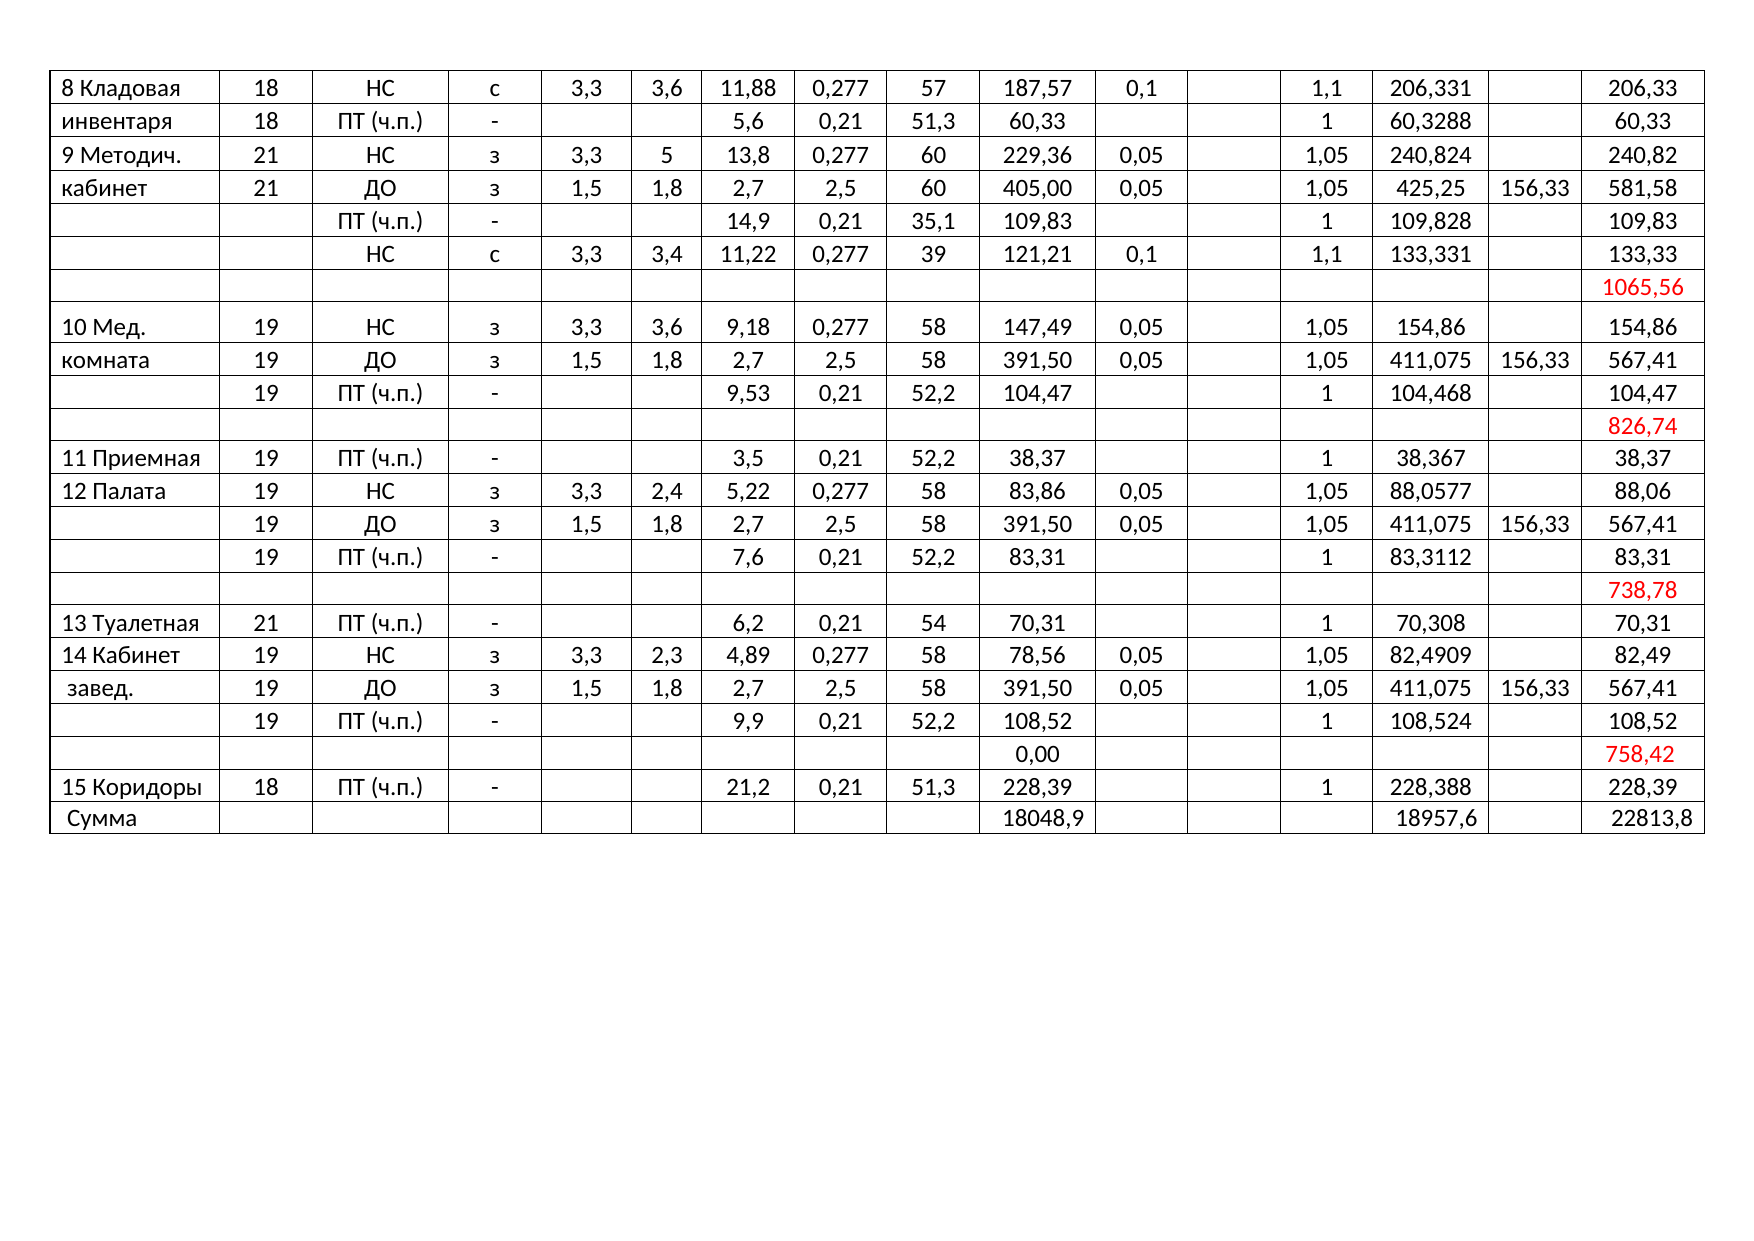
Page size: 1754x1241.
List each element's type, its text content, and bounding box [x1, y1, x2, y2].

table_cell 15 Коридоры [51, 770, 219, 801]
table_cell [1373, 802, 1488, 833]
table_cell 60 [887, 137, 979, 170]
table_cell 82,4909 [1373, 638, 1488, 670]
table_cell [542, 376, 631, 407]
table_cell 58 [887, 507, 979, 539]
table_cell 109,83 [980, 204, 1095, 236]
table_cell з [449, 171, 541, 203]
table_cell 58 [887, 638, 979, 670]
table_cell 2,7 [702, 171, 794, 203]
table_header 206,331 [1373, 71, 1488, 103]
table_cell ПТ (ч.п.) [313, 704, 448, 736]
table_cell [887, 409, 979, 440]
table_cell [220, 573, 312, 604]
table_cell 88,0577 [1373, 474, 1488, 506]
table_cell [632, 605, 701, 637]
table_cell [542, 770, 631, 801]
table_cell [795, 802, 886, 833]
table_cell инвентаря [51, 104, 219, 136]
table_cell 9,53 [702, 376, 794, 407]
table_cell 108,52 [980, 704, 1095, 736]
table_cell НС [313, 638, 448, 670]
table_cell [542, 573, 631, 604]
table_header [1188, 71, 1280, 103]
table_cell 0,05 [1096, 474, 1187, 506]
table_cell [1489, 104, 1581, 136]
table_cell 738,78 [1582, 573, 1704, 604]
table_cell ПТ (ч.п.) [313, 605, 448, 637]
table_cell 0,05 [1096, 171, 1187, 203]
table_cell [51, 507, 219, 539]
table_cell [980, 270, 1095, 301]
table_header 11,88 [702, 71, 794, 103]
table_cell [313, 409, 448, 440]
table_cell 4,89 [702, 638, 794, 670]
table_cell 1 [1281, 605, 1372, 637]
table_cell 3,4 [632, 237, 701, 268]
table_cell [542, 605, 631, 637]
table_cell [1096, 441, 1187, 473]
table_cell [542, 540, 631, 572]
table_cell 1,05 [1281, 507, 1372, 539]
table_cell 6,2 [702, 605, 794, 637]
table_cell [1373, 409, 1488, 440]
table_cell [632, 104, 701, 136]
table_cell 1065,56 [1582, 270, 1704, 301]
table_cell [1188, 270, 1280, 301]
table_cell 240,82 [1582, 137, 1704, 170]
table_cell [632, 704, 701, 736]
table_cell НС [313, 474, 448, 506]
table_cell 21 [220, 171, 312, 203]
table_cell 405,00 [980, 171, 1095, 203]
table_cell ДО [313, 671, 448, 703]
table_cell [1188, 474, 1280, 506]
table_cell 0,05 [1096, 507, 1187, 539]
table_cell з [449, 638, 541, 670]
table_cell [632, 540, 701, 572]
table_cell 10 Мед. [51, 302, 219, 342]
table_cell [313, 573, 448, 604]
table_cell [220, 270, 312, 301]
table_cell [542, 441, 631, 473]
table_cell ДО [313, 507, 448, 539]
table_cell [51, 376, 219, 407]
table_cell 133,33 [1582, 237, 1704, 268]
table_cell 19 [220, 704, 312, 736]
table_cell 228,39 [980, 770, 1095, 801]
table_cell [1188, 137, 1280, 170]
table_cell [1096, 573, 1187, 604]
table_cell завед. [51, 671, 219, 703]
table_cell 567,41 [1582, 343, 1704, 375]
table_cell [1096, 204, 1187, 236]
table_cell 3,3 [542, 302, 631, 342]
table_cell 18 [220, 104, 312, 136]
table_cell 58 [887, 474, 979, 506]
table_cell [1489, 737, 1581, 768]
table_cell 0,277 [795, 237, 886, 268]
table_cell 425,25 [1373, 171, 1488, 203]
table_cell 0,21 [795, 441, 886, 473]
table_cell [795, 573, 886, 604]
table_cell [1096, 376, 1187, 407]
table_cell 38,367 [1373, 441, 1488, 473]
table_cell 60,33 [980, 104, 1095, 136]
table_header 0,277 [795, 71, 886, 103]
table_cell 0,05 [1096, 671, 1187, 703]
table_cell [632, 441, 701, 473]
table_cell [51, 704, 219, 736]
table_cell 51,3 [887, 770, 979, 801]
table_cell 12 Палата [51, 474, 219, 506]
table_cell 0,05 [1096, 137, 1187, 170]
table_cell 0,05 [1096, 302, 1187, 342]
table_cell [702, 573, 794, 604]
table_cell [1281, 737, 1372, 768]
table_cell 411,075 [1373, 343, 1488, 375]
table_cell з [449, 671, 541, 703]
table_cell 52,2 [887, 376, 979, 407]
table_cell [632, 270, 701, 301]
table_cell 52,2 [887, 704, 979, 736]
table_cell з [449, 507, 541, 539]
table_cell 1,8 [632, 343, 701, 375]
table_cell 35,1 [887, 204, 979, 236]
table_cell 9,18 [702, 302, 794, 342]
table_cell 9 Методич. [51, 137, 219, 170]
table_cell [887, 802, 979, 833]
table_cell [1188, 376, 1280, 407]
table_cell - [449, 204, 541, 236]
table_cell 229,36 [980, 137, 1095, 170]
table_cell 5 [632, 137, 701, 170]
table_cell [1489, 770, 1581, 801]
table_cell [1188, 409, 1280, 440]
table_cell 19 [220, 376, 312, 407]
table_cell [887, 270, 979, 301]
table_cell 5,6 [702, 104, 794, 136]
table_cell 109,83 [1582, 204, 1704, 236]
table_cell [51, 737, 219, 768]
table_cell [702, 737, 794, 768]
table_header 0,1 [1096, 71, 1187, 103]
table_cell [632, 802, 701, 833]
table_cell 411,075 [1373, 507, 1488, 539]
table_cell ПТ (ч.п.) [313, 376, 448, 407]
table_cell 38,37 [1582, 441, 1704, 473]
table_cell [1188, 770, 1280, 801]
table_cell [1489, 605, 1581, 637]
table_cell [1489, 474, 1581, 506]
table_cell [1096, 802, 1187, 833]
table_cell 58 [887, 343, 979, 375]
table_cell [1188, 441, 1280, 473]
table_cell 0,277 [795, 474, 886, 506]
table_cell [1188, 171, 1280, 203]
table_cell 54 [887, 605, 979, 637]
table_cell 758,42 [1582, 737, 1704, 768]
table_cell 1,05 [1281, 671, 1372, 703]
table_header с [449, 71, 541, 103]
table_cell 0,21 [795, 540, 886, 572]
table_cell 0,277 [795, 638, 886, 670]
table_cell [1188, 737, 1280, 768]
table_cell 58 [887, 671, 979, 703]
table_cell [1188, 237, 1280, 268]
table_cell [1373, 573, 1488, 604]
table_cell 109,828 [1373, 204, 1488, 236]
table_cell [1489, 270, 1581, 301]
table_cell 21 [220, 605, 312, 637]
table_cell с [449, 237, 541, 268]
table_cell [1188, 204, 1280, 236]
table_cell 18 [220, 770, 312, 801]
table_cell 0,21 [795, 704, 886, 736]
table_cell 0,05 [1096, 638, 1187, 670]
table_cell [51, 573, 219, 604]
table_cell [1489, 376, 1581, 407]
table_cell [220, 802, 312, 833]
table_cell 52,2 [887, 540, 979, 572]
table_cell кабинет [51, 171, 219, 203]
table_cell 1,05 [1281, 302, 1372, 342]
table_cell 3,3 [542, 638, 631, 670]
table_cell [449, 409, 541, 440]
table_cell [1489, 204, 1581, 236]
table_cell 228,388 [1373, 770, 1488, 801]
table_cell 19 [220, 507, 312, 539]
table_cell 154,86 [1582, 302, 1704, 342]
table_cell 156,33 [1489, 343, 1581, 375]
table_cell 3,3 [542, 237, 631, 268]
table_cell 1,05 [1281, 638, 1372, 670]
table_cell 1,05 [1281, 171, 1372, 203]
table_cell комната [51, 343, 219, 375]
table_cell 70,31 [980, 605, 1095, 637]
table_cell НС [313, 137, 448, 170]
table_cell 0,21 [795, 204, 886, 236]
table_cell 0,21 [795, 376, 886, 407]
table_cell 2,7 [702, 671, 794, 703]
table_cell 0,05 [1096, 343, 1187, 375]
table_cell 83,31 [1582, 540, 1704, 572]
table_cell [887, 737, 979, 768]
table_cell [795, 270, 886, 301]
table_cell [1489, 409, 1581, 440]
table_cell [51, 409, 219, 440]
table_cell 51,3 [887, 104, 979, 136]
table_cell 1,5 [542, 343, 631, 375]
table_cell 154,86 [1373, 302, 1488, 342]
table_cell [632, 737, 701, 768]
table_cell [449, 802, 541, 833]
table_cell 1,05 [1281, 474, 1372, 506]
table_cell - [449, 605, 541, 637]
table_cell 0,00 [980, 737, 1095, 768]
table_cell з [449, 302, 541, 342]
table_cell 21,2 [702, 770, 794, 801]
table_cell [1188, 343, 1280, 375]
table_cell 1,5 [542, 507, 631, 539]
table_cell 70,308 [1373, 605, 1488, 637]
table_cell [980, 409, 1095, 440]
table_cell - [449, 540, 541, 572]
table_cell 70,31 [1582, 605, 1704, 637]
table_cell 1 [1281, 540, 1372, 572]
table_cell [1096, 270, 1187, 301]
table_cell [1489, 137, 1581, 170]
table_cell 19 [220, 474, 312, 506]
table_header [1489, 71, 1581, 103]
table_cell [220, 737, 312, 768]
table_cell 0,277 [795, 137, 886, 170]
table_cell 82,49 [1582, 638, 1704, 670]
table_cell 21 [220, 137, 312, 170]
table_cell [1188, 671, 1280, 703]
table_cell [449, 737, 541, 768]
table_cell [313, 737, 448, 768]
table_cell 13,8 [702, 137, 794, 170]
table_cell 567,41 [1582, 507, 1704, 539]
table_cell 2,5 [795, 343, 886, 375]
table_cell 19 [220, 540, 312, 572]
table_cell 567,41 [1582, 671, 1704, 703]
table_cell [632, 409, 701, 440]
table_cell [1096, 737, 1187, 768]
table_header НС [313, 71, 448, 103]
table_cell [220, 237, 312, 268]
table_cell 2,5 [795, 507, 886, 539]
table_cell 2,4 [632, 474, 701, 506]
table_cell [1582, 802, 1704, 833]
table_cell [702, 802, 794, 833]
table_cell [51, 540, 219, 572]
table_cell [1489, 237, 1581, 268]
table_cell 121,21 [980, 237, 1095, 268]
table_cell [449, 573, 541, 604]
table_cell [220, 204, 312, 236]
table_cell 1 [1281, 104, 1372, 136]
table_cell 0,277 [795, 302, 886, 342]
table_cell 104,47 [980, 376, 1095, 407]
table_cell 5,22 [702, 474, 794, 506]
table_cell 108,52 [1582, 704, 1704, 736]
table_cell [1188, 573, 1280, 604]
table_cell 58 [887, 302, 979, 342]
table_cell 104,47 [1582, 376, 1704, 407]
table_cell 14,9 [702, 204, 794, 236]
table_cell [1489, 638, 1581, 670]
table_cell [702, 270, 794, 301]
table_cell 1,05 [1281, 343, 1372, 375]
table_cell [1281, 573, 1372, 604]
table_header 206,33 [1582, 71, 1704, 103]
table_cell 13 Туалетная [51, 605, 219, 637]
table_cell [1188, 104, 1280, 136]
table_cell [1489, 441, 1581, 473]
table_cell 1,8 [632, 671, 701, 703]
table_cell 19 [220, 343, 312, 375]
table_cell 2,5 [795, 171, 886, 203]
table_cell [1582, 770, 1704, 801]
table_header 3,6 [632, 71, 701, 103]
table_cell НС [313, 237, 448, 268]
table_cell 1 [1281, 204, 1372, 236]
table_cell з [449, 474, 541, 506]
table_cell 826,74 [1582, 409, 1704, 440]
table_header 1,1 [1281, 71, 1372, 103]
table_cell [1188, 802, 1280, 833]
table_cell [1373, 270, 1488, 301]
table_cell 14 Кабинет [51, 638, 219, 670]
table_cell 83,31 [980, 540, 1095, 572]
table_cell 83,3112 [1373, 540, 1488, 572]
table_cell 11 Приемная [51, 441, 219, 473]
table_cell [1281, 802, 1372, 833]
table_cell 0,21 [795, 104, 886, 136]
table_cell 52,2 [887, 441, 979, 473]
table_cell [795, 737, 886, 768]
table_cell 19 [220, 671, 312, 703]
table_cell [542, 409, 631, 440]
table_cell НС [313, 302, 448, 342]
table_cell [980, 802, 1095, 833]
table_cell 60 [887, 171, 979, 203]
table_cell [1489, 302, 1581, 342]
table_cell [1096, 104, 1187, 136]
table_cell 3,3 [542, 474, 631, 506]
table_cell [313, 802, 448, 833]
table_cell [1188, 540, 1280, 572]
table_cell 108,524 [1373, 704, 1488, 736]
table_cell 39 [887, 237, 979, 268]
table_cell 1 [1281, 770, 1372, 801]
table_cell [1096, 704, 1187, 736]
table_cell 3,3 [542, 137, 631, 170]
table_cell [1188, 507, 1280, 539]
table_cell [1373, 737, 1488, 768]
table_header 3,3 [542, 71, 631, 103]
table_cell ДО [313, 171, 448, 203]
table_cell 1,8 [632, 507, 701, 539]
table_cell 3,6 [632, 302, 701, 342]
table_cell [542, 270, 631, 301]
table_cell [1489, 540, 1581, 572]
table_cell 3,5 [702, 441, 794, 473]
table_header 187,57 [980, 71, 1095, 103]
table_cell [1096, 409, 1187, 440]
table_cell [1096, 605, 1187, 637]
table_cell 19 [220, 638, 312, 670]
table_cell 1 [1281, 704, 1372, 736]
table_cell 1 [1281, 376, 1372, 407]
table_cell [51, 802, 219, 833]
table_cell 0,21 [795, 770, 886, 801]
table_cell ДО [313, 343, 448, 375]
table_cell - [449, 704, 541, 736]
table_cell 156,33 [1489, 507, 1581, 539]
table_cell [1188, 638, 1280, 670]
table_cell [1489, 573, 1581, 604]
table_cell [1188, 302, 1280, 342]
table_cell 38,37 [980, 441, 1095, 473]
table_cell - [449, 104, 541, 136]
table_cell [51, 204, 219, 236]
table_cell ПТ (ч.п.) [313, 770, 448, 801]
table_cell ПТ (ч.п.) [313, 540, 448, 572]
table_cell [542, 737, 631, 768]
table_cell [220, 409, 312, 440]
table_cell [1281, 409, 1372, 440]
table_cell ПТ (ч.п.) [313, 441, 448, 473]
table_cell 1,5 [542, 171, 631, 203]
table_cell [632, 204, 701, 236]
table_cell з [449, 137, 541, 170]
table_cell [632, 770, 701, 801]
table_cell 78,56 [980, 638, 1095, 670]
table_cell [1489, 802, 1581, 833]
table_cell 19 [220, 302, 312, 342]
table_cell [887, 573, 979, 604]
table_header 18 [220, 71, 312, 103]
table_cell ПТ (ч.п.) [313, 104, 448, 136]
table_cell 391,50 [980, 671, 1095, 703]
table_cell [1188, 605, 1280, 637]
table_cell 156,33 [1489, 671, 1581, 703]
table_cell [1188, 704, 1280, 736]
table_cell 19 [220, 441, 312, 473]
table_cell [795, 409, 886, 440]
table_cell [51, 237, 219, 268]
table_cell [542, 104, 631, 136]
table_cell 156,33 [1489, 171, 1581, 203]
table_cell - [449, 770, 541, 801]
table_cell 581,58 [1582, 171, 1704, 203]
table_cell 2,5 [795, 671, 886, 703]
table_header 57 [887, 71, 979, 103]
table_cell ПТ (ч.п.) [313, 204, 448, 236]
table_cell [542, 704, 631, 736]
table_cell [1281, 270, 1372, 301]
table_cell [632, 376, 701, 407]
table_cell [1489, 704, 1581, 736]
table_cell 133,331 [1373, 237, 1488, 268]
table_cell 7,6 [702, 540, 794, 572]
table_cell 9,9 [702, 704, 794, 736]
table_cell 60,3288 [1373, 104, 1488, 136]
table_cell [51, 270, 219, 301]
table_cell [702, 409, 794, 440]
table_cell [632, 573, 701, 604]
table_cell 2,7 [702, 507, 794, 539]
table_cell 411,075 [1373, 671, 1488, 703]
table_cell 147,49 [980, 302, 1095, 342]
table_cell 391,50 [980, 343, 1095, 375]
table_cell з [449, 343, 541, 375]
table_cell 0,1 [1096, 237, 1187, 268]
table_cell 88,06 [1582, 474, 1704, 506]
table_cell 1,8 [632, 171, 701, 203]
table_cell 391,50 [980, 507, 1095, 539]
table_cell 1,1 [1281, 237, 1372, 268]
table_cell 2,3 [632, 638, 701, 670]
table_cell 0,21 [795, 605, 886, 637]
table_cell [313, 270, 448, 301]
table_cell 83,86 [980, 474, 1095, 506]
table_cell [980, 573, 1095, 604]
table_cell - [449, 441, 541, 473]
table_cell [1096, 770, 1187, 801]
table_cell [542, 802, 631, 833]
table_cell 2,7 [702, 343, 794, 375]
table_cell 240,824 [1373, 137, 1488, 170]
table_cell [449, 270, 541, 301]
table_cell 1 [1281, 441, 1372, 473]
table_cell 104,468 [1373, 376, 1488, 407]
table_cell [1096, 540, 1187, 572]
table_header 8 Кладовая [51, 71, 219, 103]
table_cell 60,33 [1582, 104, 1704, 136]
table_cell [542, 204, 631, 236]
table_cell 1,5 [542, 671, 631, 703]
table_cell - [449, 376, 541, 407]
table_cell 1,05 [1281, 137, 1372, 170]
table_cell 11,22 [702, 237, 794, 268]
